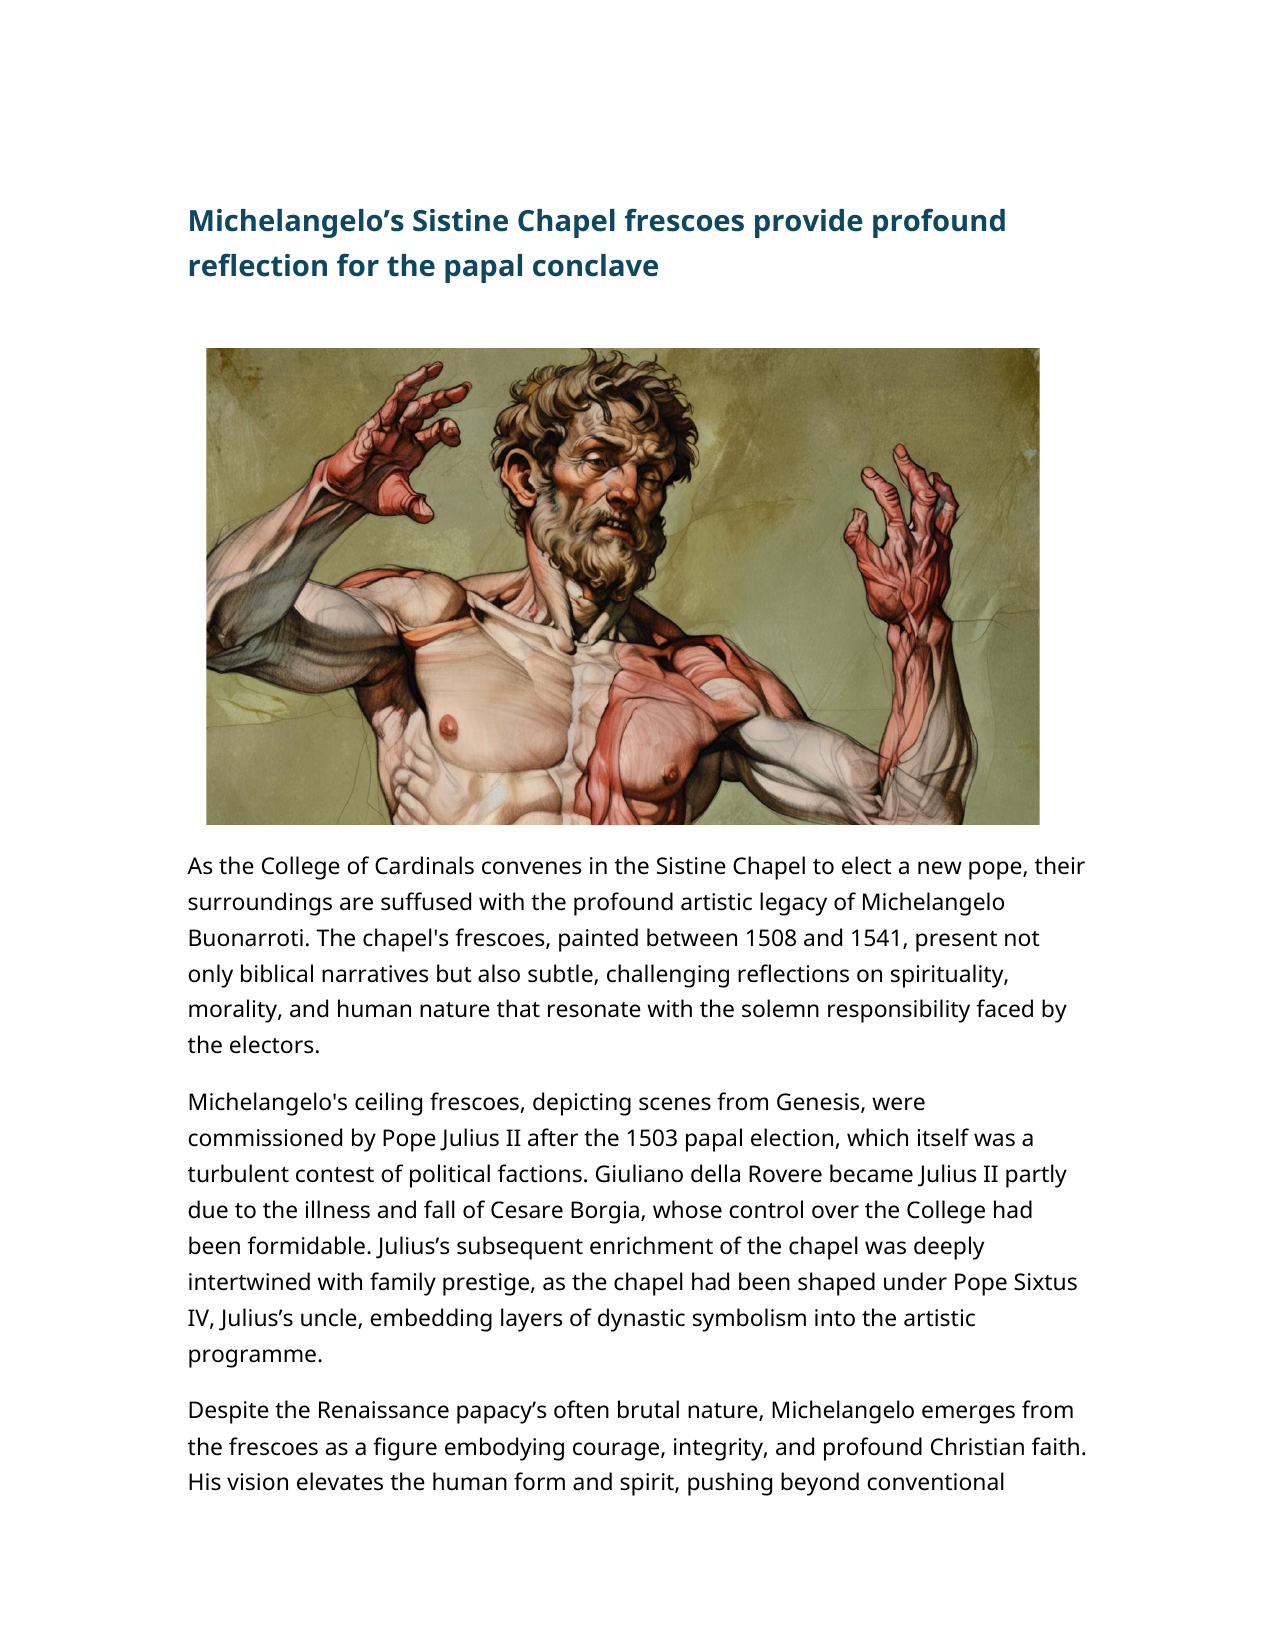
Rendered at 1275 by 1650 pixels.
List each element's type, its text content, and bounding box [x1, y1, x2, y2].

text Michelangelo's ceiling frescoes, depicting scenes from Genesis, were commissioned by Pope Julius II after the 1503 papal election, which itself was a turbulent contest of political factions. Giuliano della Rovere became Julius II partly due to the illness and fall of Cesare Borgia, whose control over the College had been formidable. Julius’s subsequent enrichment of the chapel was deeply intertwined with family prestige, as the chapel had been shaped under Pope Sixtus IV, Julius’s uncle, embedding layers of dynastic symbolism into the artistic programme. [187, 1086, 1087, 1369]
subtitle Michelangelo’s Sistine Chapel frescoes provide profound reflection for the papal conclave [187, 200, 1087, 285]
text As the College of Cardinals convenes in the Sistine Chapel to elect a new pope, their surroundings are suffused with the profound artistic legacy of Michelangelo Buonarroti. The chapel's frescoes, painted between 1508 and 1541, present not only biblical narratives but also subtle, challenging reflections on spirituality, morality, and human nature that resonate with the solemn responsibility faced by the electors. [187, 850, 1087, 1061]
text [187, 1394, 1087, 1498]
picture [206, 348, 1040, 825]
